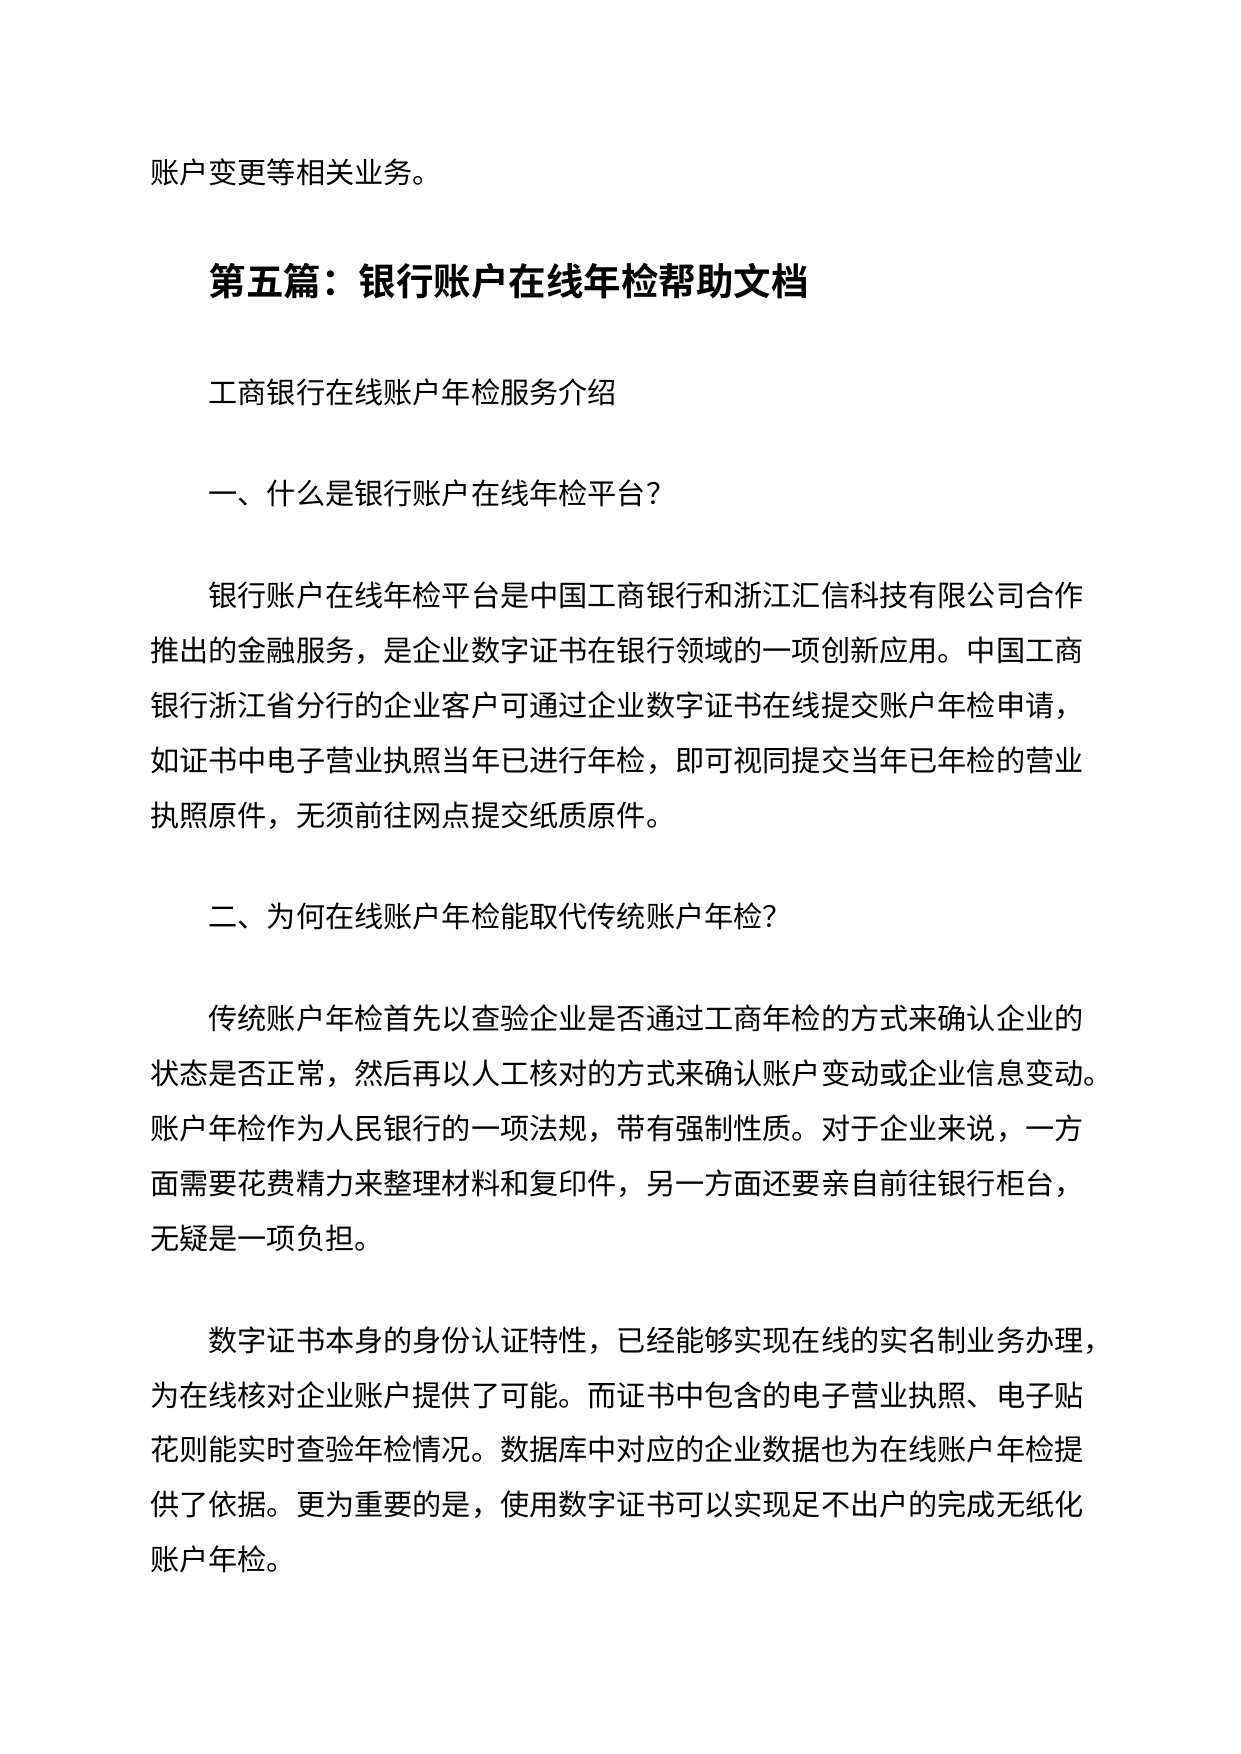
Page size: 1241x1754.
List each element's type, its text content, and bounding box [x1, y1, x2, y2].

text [150, 150, 1090, 192]
text 第五篇：银行账户在线年检帮助文档 [150, 252, 1090, 306]
text 数字证书本身的身份认证特性，已经能够实现在线的实名制业务办理，为在线核对企业账户提供了可能。而证书中包含的电子营业执照、电子贴花则能实时查验年检情况。数据库中对应的企业数据也为在线账户年检提供了依据。更为重要的是，使用数字证书可以实现足不出户的完成无纸化账户年检。 [150, 1317, 1090, 1579]
text 工商银行在线账户年检服务介绍 [150, 369, 1090, 411]
text 一、什么是银行账户在线年检平台？ [150, 471, 1090, 513]
text 传统账户年检首先以查验企业是否通过工商年检的方式来确认企业的状态是否正常，然后再以人工核对的方式来确认账户变动或企业信息变动。账户年检作为人民银行的一项法规，带有强制性质。对于企业来说，一方面需要花费精力来整理材料和复印件，另一方面还要亲自前往银行柜台，无疑是一项负担。 [150, 996, 1090, 1258]
text 银行账户在线年检平台是中国工商银行和浙江汇信科技有限公司合作推出的金融服务，是企业数字证书在银行领域的一项创新应用。中国工商银行浙江省分行的企业客户可通过企业数字证书在线提交账户年检申请，如证书中电子营业执照当年已进行年检，即可视同提交当年已年检的营业执照原件，无须前往网点提交纸质原件。 [150, 573, 1090, 834]
text 二、为何在线账户年检能取代传统账户年检？ [150, 894, 1090, 936]
